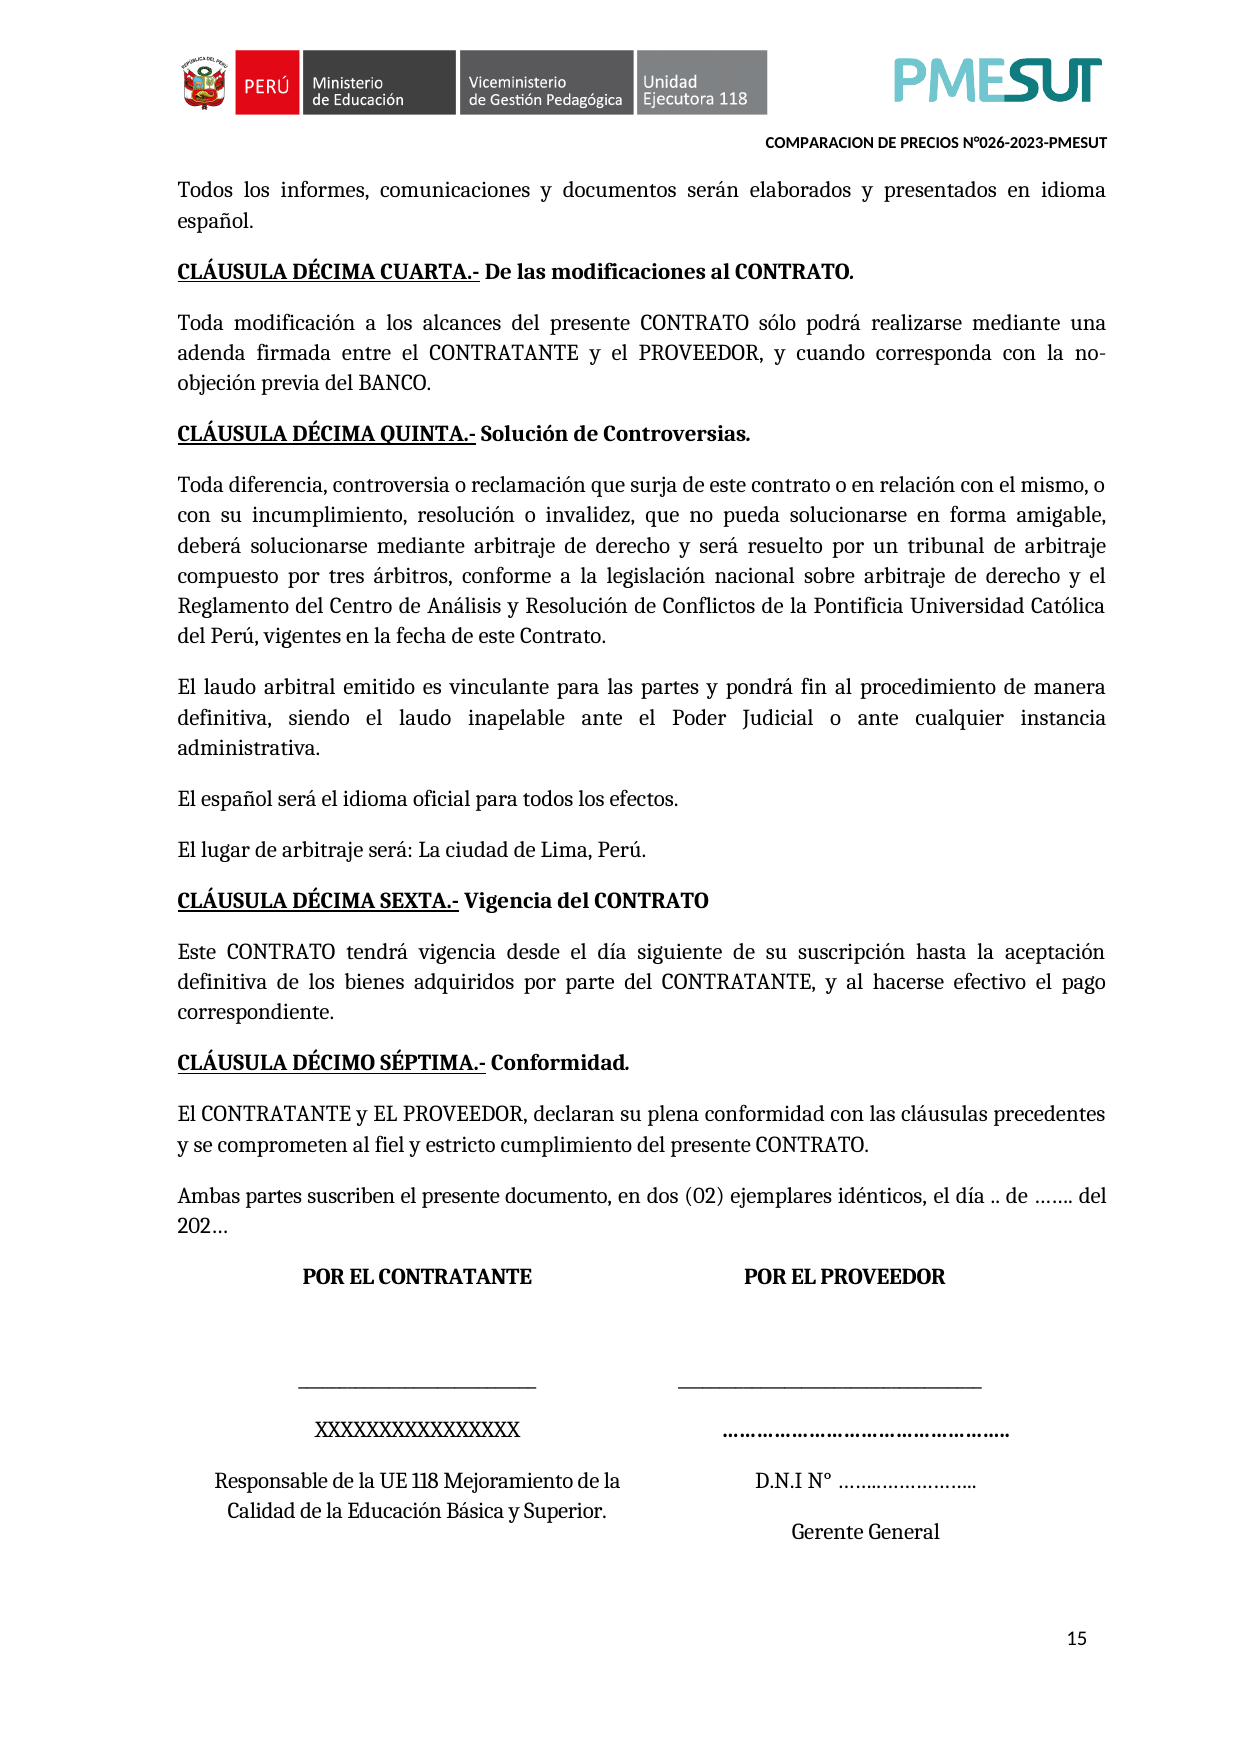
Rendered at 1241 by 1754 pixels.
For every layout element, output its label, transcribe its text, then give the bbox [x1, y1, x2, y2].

table_header POR EL CONTRATANTE [177, 1264, 657, 1366]
text El lugar de arbitraje será: La ciudad de Lima, Perú. [177, 837, 1107, 863]
text Toda modificación a los alcances del presente CONTRATO sólo podrá realizarse mediante una adenda firmada entre el CONTRATANTE y el PROVEEDOR, y cuando corresponda con la no-objeción previa del BANCO. [177, 309, 1107, 396]
text El laudo arbitral emitido es vinculante para las partes y pondrá fin al procedimiento de manera definitiva, siendo el laudo inapelable ante el Poder Judicial o ante cualquier instancia administrativa. [177, 674, 1107, 761]
picture [175, 46, 772, 119]
text CLÁUSULA DÉCIMA QUINTA.- Solución de Controversias. [177, 421, 1107, 447]
text Todos los informes, comunicaciones y documentos serán elaborados y presentados en idioma español. [177, 177, 1107, 234]
text CLÁUSULA DÉCIMA CUARTA.- De las modificaciones al CONTRATO. [177, 258, 1107, 285]
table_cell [177, 1366, 657, 1569]
table_header POR EL PROVEEDOR [657, 1264, 1137, 1366]
text El CONTRATANTE y EL PROVEEDOR, declaran su plena conformidad con las cláusulas precedentes y se comprometen al fiel y estricto cumplimiento del presente CONTRATO. [177, 1101, 1107, 1158]
text CLÁUSULA DÉCIMA SEXTA.- Vigencia del CONTRATO [177, 888, 1107, 914]
picture [886, 56, 1108, 105]
text Este CONTRATO tendrá vigencia desde el día siguiente de su suscripción hasta la aceptación definitiva de los bienes adquiridos por parte del CONTRATANTE, y al hacerse efectivo el pago correspondiente. [177, 939, 1107, 1025]
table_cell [657, 1366, 1137, 1569]
text El español será el idioma oficial para todos los efectos. [177, 786, 1107, 812]
text Ambas partes suscriben el presente documento, en dos (02) ejemplares idénticos, el día .. de ……. del 202… [177, 1182, 1107, 1239]
text CLÁUSULA DÉCIMO SÉPTIMA.- Conformidad. [177, 1050, 1107, 1076]
text Toda diferencia, controversia o reclamación que surja de este contrato o en relación con el mismo, o con su incumplimiento, resolución o invalidez, que no pueda solucionarse en forma amigable, deberá solucionarse mediante arbitraje de derecho y será resuelto por un tribunal de arbitraje compuesto por tres árbitros, conforme a la legislación nacional sobre arbitraje de derecho y el Reglamento del Centro de Análisis y Resolución de Conflictos de la Pontificia Universidad Católica del Perú, vigentes en la fecha de este Contrato. [177, 472, 1107, 649]
